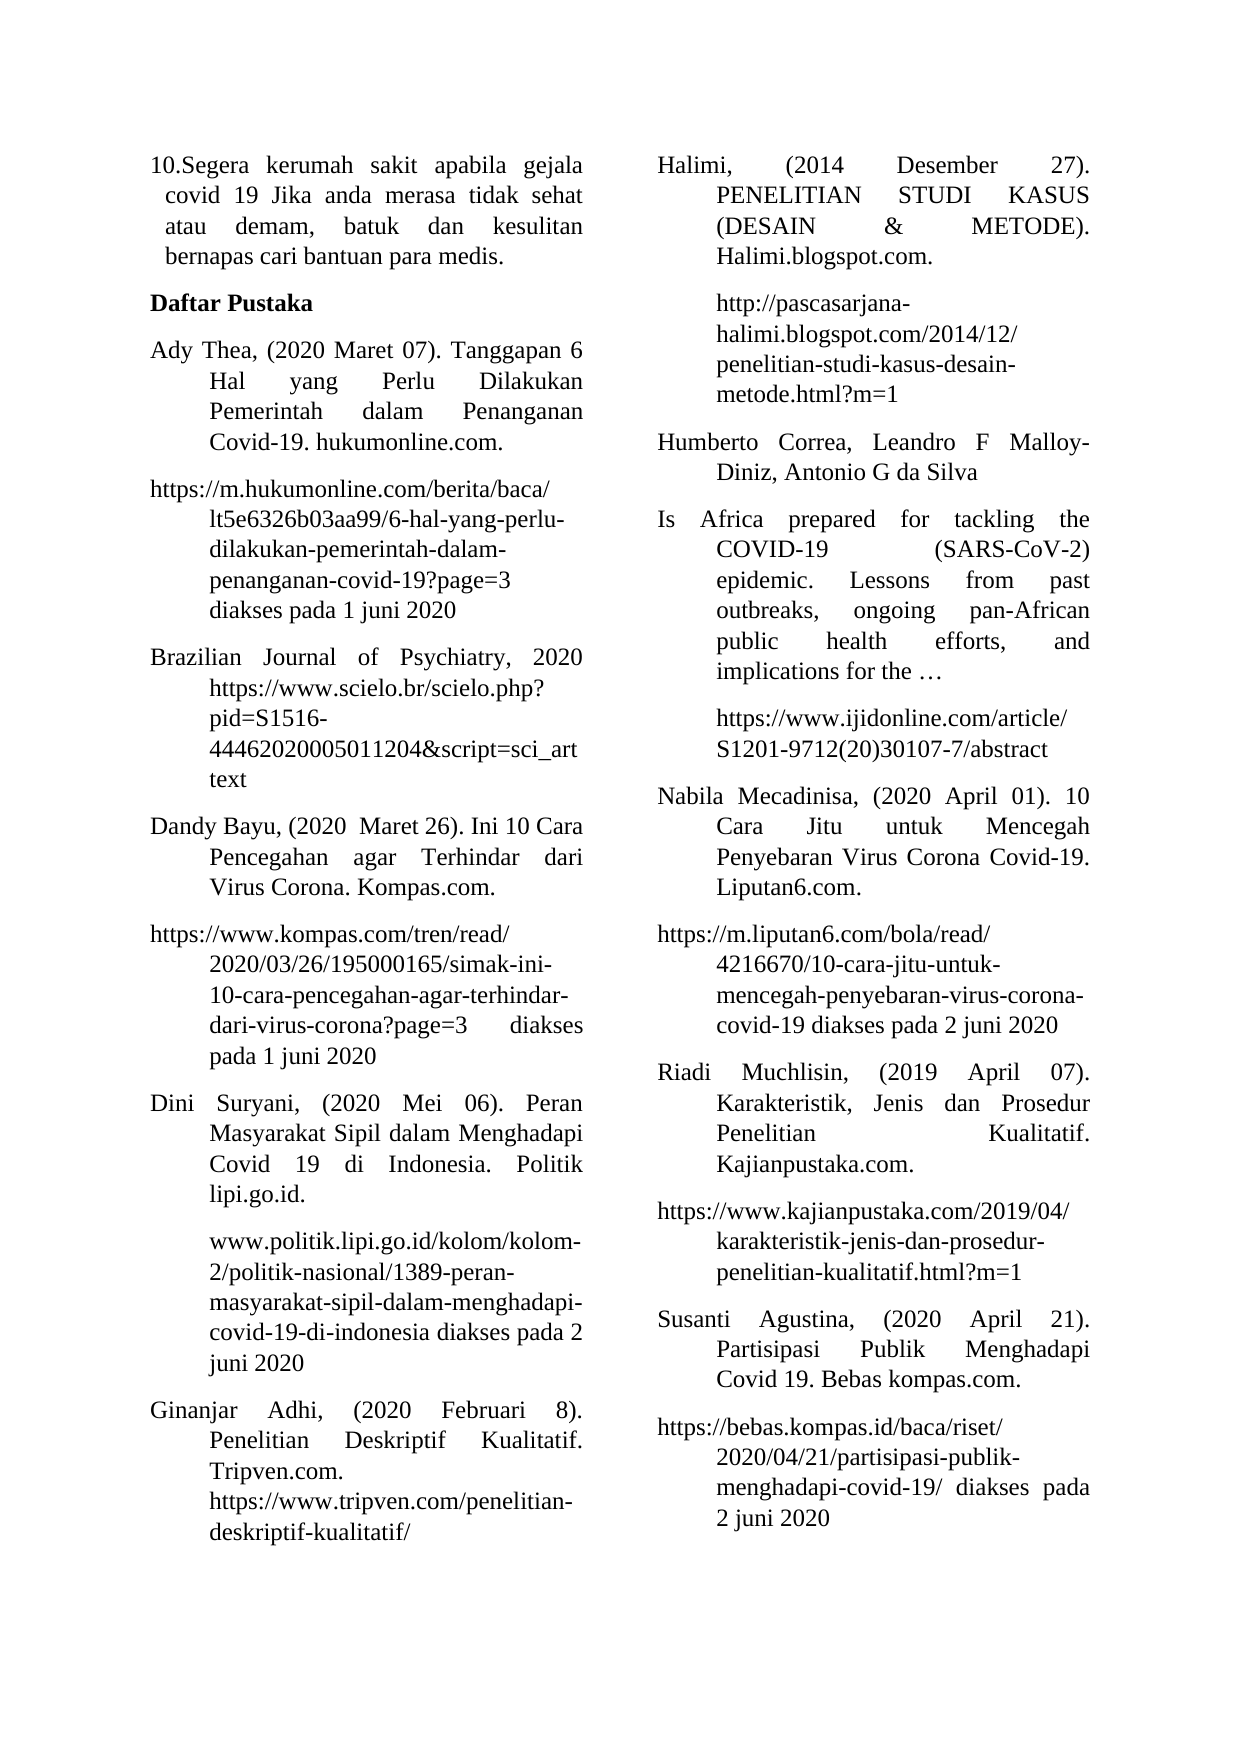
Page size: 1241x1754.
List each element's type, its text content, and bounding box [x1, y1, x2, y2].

text https://m.liputan6.com/bola/read/4216670/10-cara-jitu-untuk-mencegah-penyebaran-virus-corona-covid-19 diakses pada 2 juni 2020 [657, 919, 1090, 1039]
text Nabila Mecadinisa, (2020 April 01). 10 Cara Jitu untuk Mencegah Penyebaran Virus Corona Covid-19. Liputan6.com. [657, 781, 1090, 901]
text https://www.kajianpustaka.com/2019/04/karakteristik-jenis-dan-prosedur-penelitian-kualitatif.html?m=1 [657, 1196, 1090, 1285]
text Ady Thea, (2020 Maret 07). Tanggapan 6 Hal yang Perlu Dilakukan Pemerintah dalam Penanganan Covid-19. hukumonline.com. [150, 335, 583, 455]
text https://www.ijidonline.com/article/S1201-9712(20)30107-7/abstract [716, 703, 1090, 762]
text Dini Suryani, (2020 Mei 06). Peran Masyarakat Sipil dalam Menghadapi Covid 19 di Indonesia. Politik lipi.go.id. [150, 1088, 583, 1208]
text Riadi Muchlisin, (2019 April 07). Karakteristik, Jenis dan Prosedur Penelitian Kualitatif. Kajianpustaka.com. [657, 1057, 1090, 1177]
text https://bebas.kompas.id/baca/riset/2020/04/21/partisipasi-publik-menghadapi-covid-19/ diakses pada 2 juni 2020 [657, 1412, 1090, 1532]
text http://pascasarjana-halimi.blogspot.com/2014/12/penelitian-studi-kasus-desain-metode.html?m=1 [716, 288, 1090, 408]
text Ginanjar Adhi, (2020 Februari 8). Penelitian Deskriptif Kualitatif. Tripven.com. https://www.tripven.com/penelitian-deskriptif-kualitatif/ [150, 1395, 583, 1545]
text Daftar Pustaka [150, 288, 583, 317]
text Dandy Bayu, (2020 Maret 26). Ini 10 Cara Pencegahan agar Terhindar dari Virus Corona. Kompas.com. [150, 811, 583, 901]
text Susanti Agustina, (2020 April 21). Partisipasi Publik Menghadapi Covid 19. Bebas kompas.com. [657, 1304, 1090, 1393]
text https://www.kompas.com/tren/read/2020/03/26/195000165/simak-ini-10-cara-pencegahan-agar-terhindar-dari-virus-corona?page=3 diakses pada 1 juni 2020 [150, 919, 583, 1069]
text Halimi, (2014 Desember 27). PENELITIAN STUDI KASUS (DESAIN & METODE). Halimi.blogspot.com. [657, 150, 1090, 270]
text https://m.hukumonline.com/berita/baca/lt5e6326b03aa99/6-hal-yang-perlu-dilakukan-pemerintah-dalam-penanganan-covid-19?page=3 diakses pada 1 juni 2020 [150, 474, 583, 624]
text Is Africa prepared for tackling the COVID-19 (SARS-CoV-2) epidemic. Lessons from past outbreaks, ongoing pan-African public health efforts, and implications for the … [657, 504, 1090, 685]
text 10.Segera kerumah sakit apabila gejala covid 19 Jika anda merasa tidak sehat atau demam, batuk dan kesulitan bernapas cari bantuan para medis. [150, 150, 583, 270]
text www.politik.lipi.go.id/kolom/kolom-2/politik-nasional/1389-peran-masyarakat-sipil-dalam-menghadapi-covid-19-di-indonesia diakses pada 2 juni 2020 [209, 1226, 583, 1377]
text Humberto Correa, Leandro F Malloy-Diniz, Antonio G da Silva [657, 427, 1090, 486]
text Brazilian Journal of Psychiatry, 2020 https://www.scielo.br/scielo.php?pid=S1516-44462020005011204&script=sci_arttext [150, 642, 583, 793]
